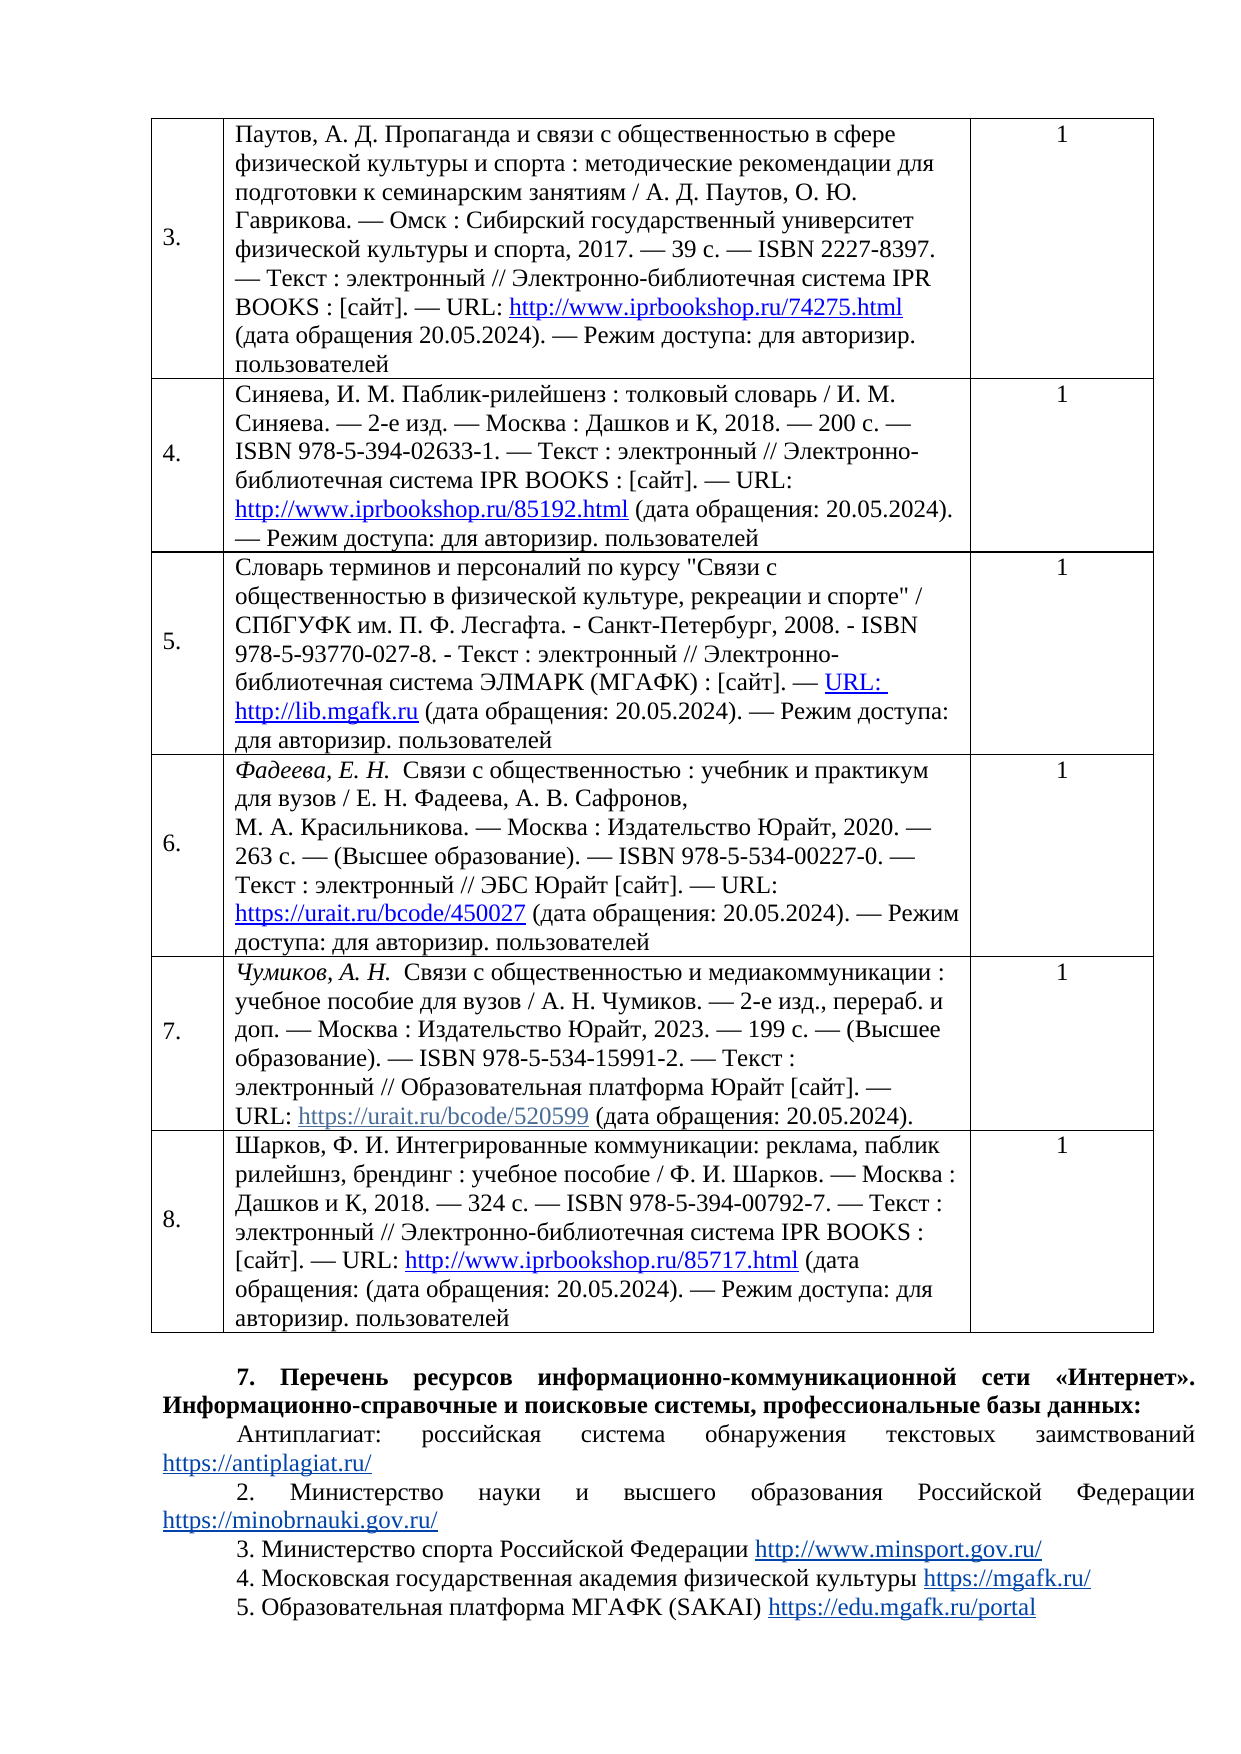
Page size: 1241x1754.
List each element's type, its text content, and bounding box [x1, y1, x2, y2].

table_cell Фадеева, Е. Н. Связи с общественностью : учебник и практикум для вузов / Е. Н. Фадеева, А. В. Сафронов, М. А. Красильникова. — Москва : Издательство Юрайт, 2020. — 263 с. — (Высшее образование). — ISBN 978-5-534-00227-0. — Текст : электронный // ЭБС Юрайт [сайт]. — URL: https://urait.ru/bcode/450027 (дата обращения: 20.05.2024). — Режим доступа: для авторизир. пользователей [224, 755, 970, 956]
table_cell 1 [971, 119, 1153, 378]
table_cell 1 [971, 1131, 1153, 1332]
text 7. Перечень ресурсов информационно-коммуникационной сети «Интернет». Информационно-справочные и поисковые системы, профессиональные базы данных: [162, 1362, 1196, 1419]
table_cell [152, 119, 223, 378]
table_cell [152, 957, 223, 1129]
table_cell [152, 755, 223, 956]
table_cell [152, 1131, 223, 1332]
table_cell Паутов, А. Д. Пропаганда и связи с общественностью в сфере физической культуры и спорта : методические рекомендации для подготовки к семинарским занятиям / А. Д. Паутов, О. Ю. Гаврикова. — Омск : Сибирский государственный университет физической культуры и спорта, 2017. — 39 c. — ISBN 2227-8397. — Текст : электронный // Электронно-библиотечная система IPR BOOKS : [сайт]. — URL: http://www.iprbookshop.ru/74275.html (дата обращения 20.05.2024). — Режим доступа: для авторизир. пользователей [224, 119, 970, 378]
table_cell 1 [971, 755, 1153, 956]
table_cell 1 [971, 379, 1153, 551]
table_cell Чумиков, А. Н. Связи с общественностью и медиакоммуникации : учебное пособие для вузов / А. Н. Чумиков. — 2-е изд., перераб. и доп. — Москва : Издательство Юрайт, 2023. — 199 с. — (Высшее образование). — ISBN 978-5-534-15991-2. — Текст : электронный // Образовательная платформа Юрайт [сайт]. — URL: https://urait.ru/bcode/520599 (дата обращения: 20.05.2024). [224, 957, 970, 1129]
table_cell Шарков, Ф. И. Интегрированные коммуникации: реклама, паблик рилейшнз, брендинг : учебное пособие / Ф. И. Шарков. — Москва : Дашков и К, 2018. — 324 c. — ISBN 978-5-394-00792-7. — Текст : электронный // Электронно-библиотечная система IPR BOOKS : [сайт]. — URL: http://www.iprbookshop.ru/85717.html (дата обращения: (дата обращения: 20.05.2024). — Режим доступа: для авторизир. пользователей [224, 1131, 970, 1332]
table_cell 1 [971, 957, 1153, 1129]
text Антиплагиат: российская система обнаружения текстовых заимствований https://antiplagiat.ru/ [162, 1419, 1196, 1477]
table_cell [152, 379, 223, 551]
text 2. Министерство науки и высшего образования Российской Федерации https://minobrnauki.gov.ru/ [162, 1477, 1196, 1534]
text 3. Министерство спорта Российской Федерации http://www.minsport.gov.ru/ [162, 1534, 1196, 1563]
table_cell Словарь терминов и персоналий по курсу "Связи с общественностью в физической культуре, рекреации и спорте" / СПбГУФК им. П. Ф. Лесгафта. - Санкт-Петербург, 2008. - ISBN 978-5-93770-027-8. - Текст : электронный // Электронно-библиотечная система ЭЛМАРК (МГАФК) : [сайт]. — URL: http://lib.mgafk.ru (дата обращения: 20.05.2024). — Режим доступа: для авторизир. пользователей [224, 553, 970, 754]
text 5. Образовательная платформа МГАФК (SAKAI) https://edu.mgafk.ru/portal [162, 1592, 1196, 1620]
table_cell [152, 553, 223, 754]
table_cell 1 [971, 553, 1153, 754]
text 4. Московская государственная академия физической культуры https://mgafk.ru/ [162, 1563, 1196, 1592]
table_cell Синяева, И. М. Паблик-рилейшенз : толковый словарь / И. М. Синяева. — 2-е изд. — Москва : Дашков и К, 2018. — 200 c. — ISBN 978-5-394-02633-1. — Текст : электронный // Электронно-библиотечная система IPR BOOKS : [сайт]. — URL: http://www.iprbookshop.ru/85192.html (дата обращения: 20.05.2024). — Режим доступа: для авторизир. пользователей [224, 379, 970, 551]
